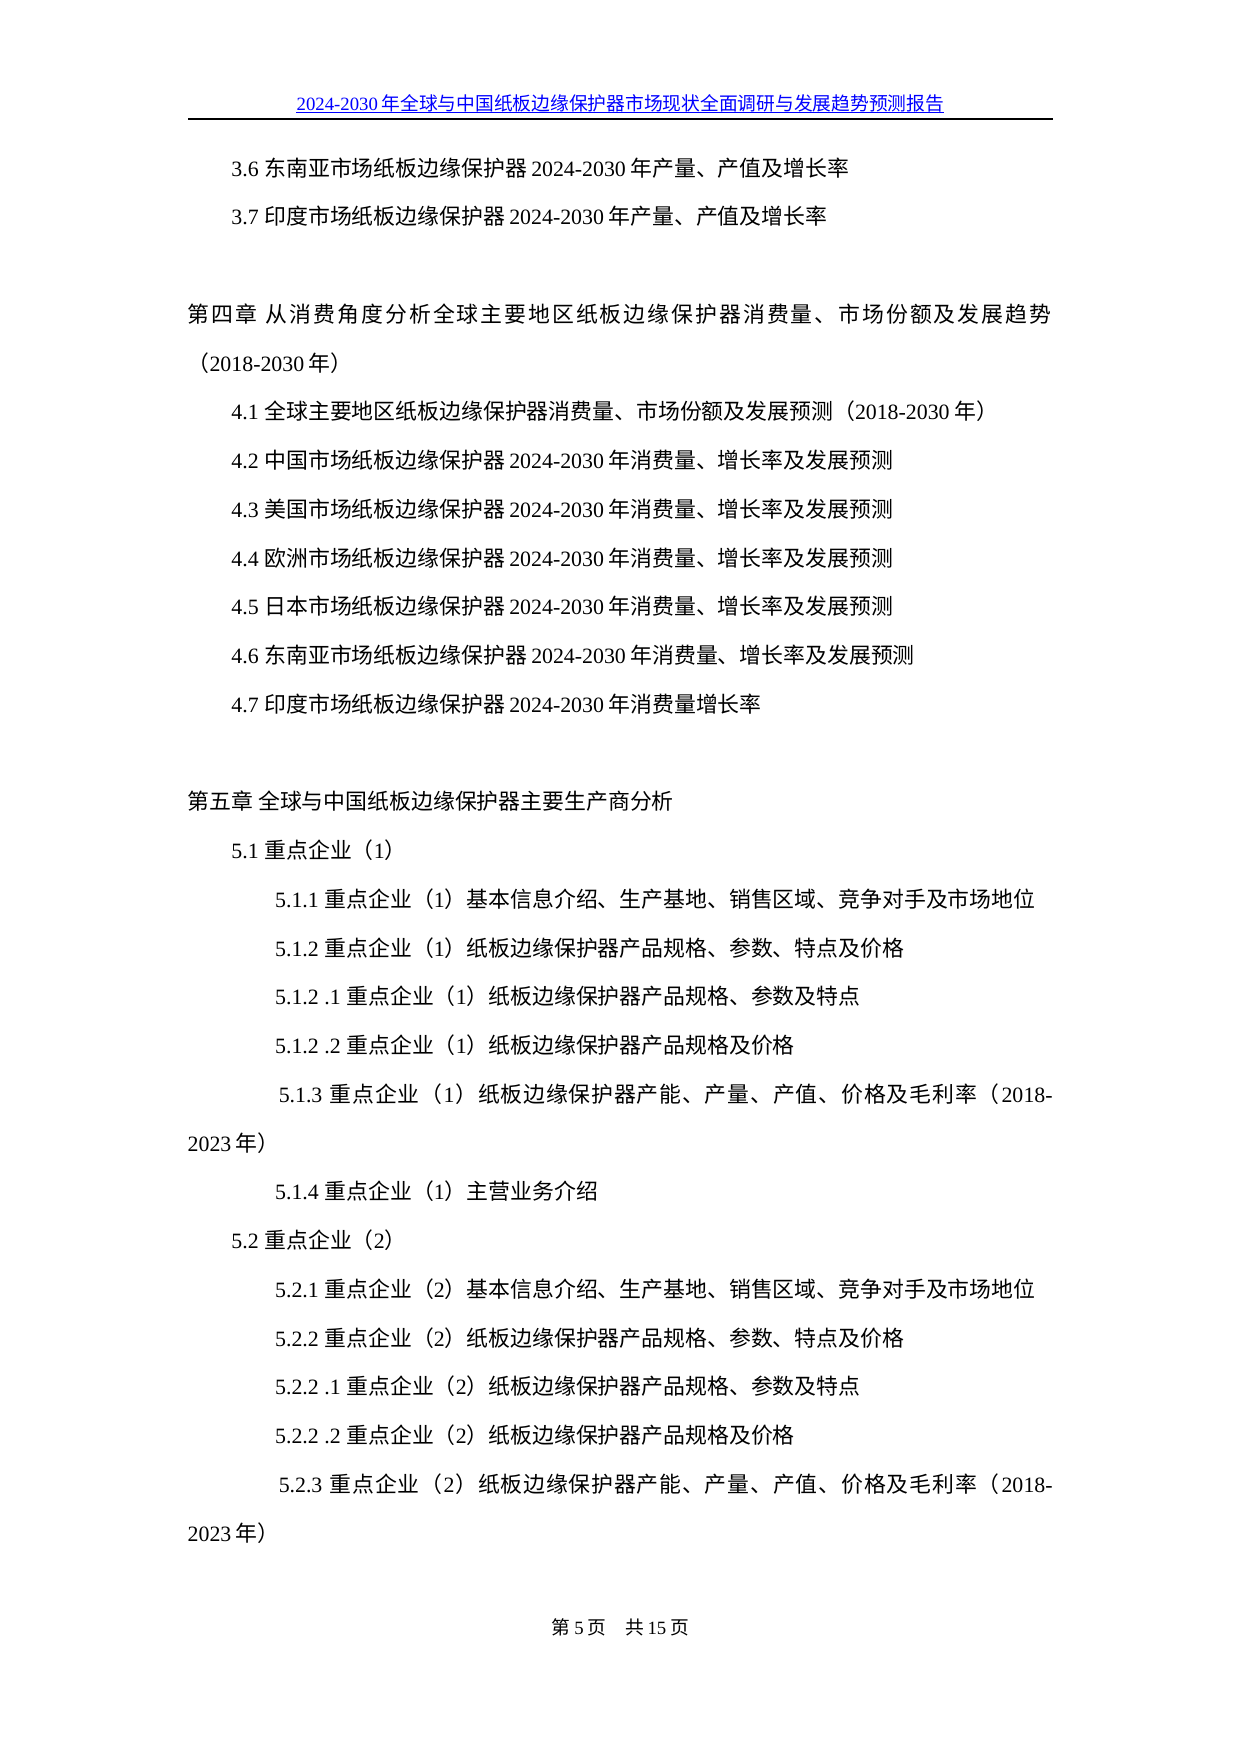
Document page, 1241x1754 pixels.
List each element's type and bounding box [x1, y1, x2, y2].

text [187, 150, 1053, 1548]
